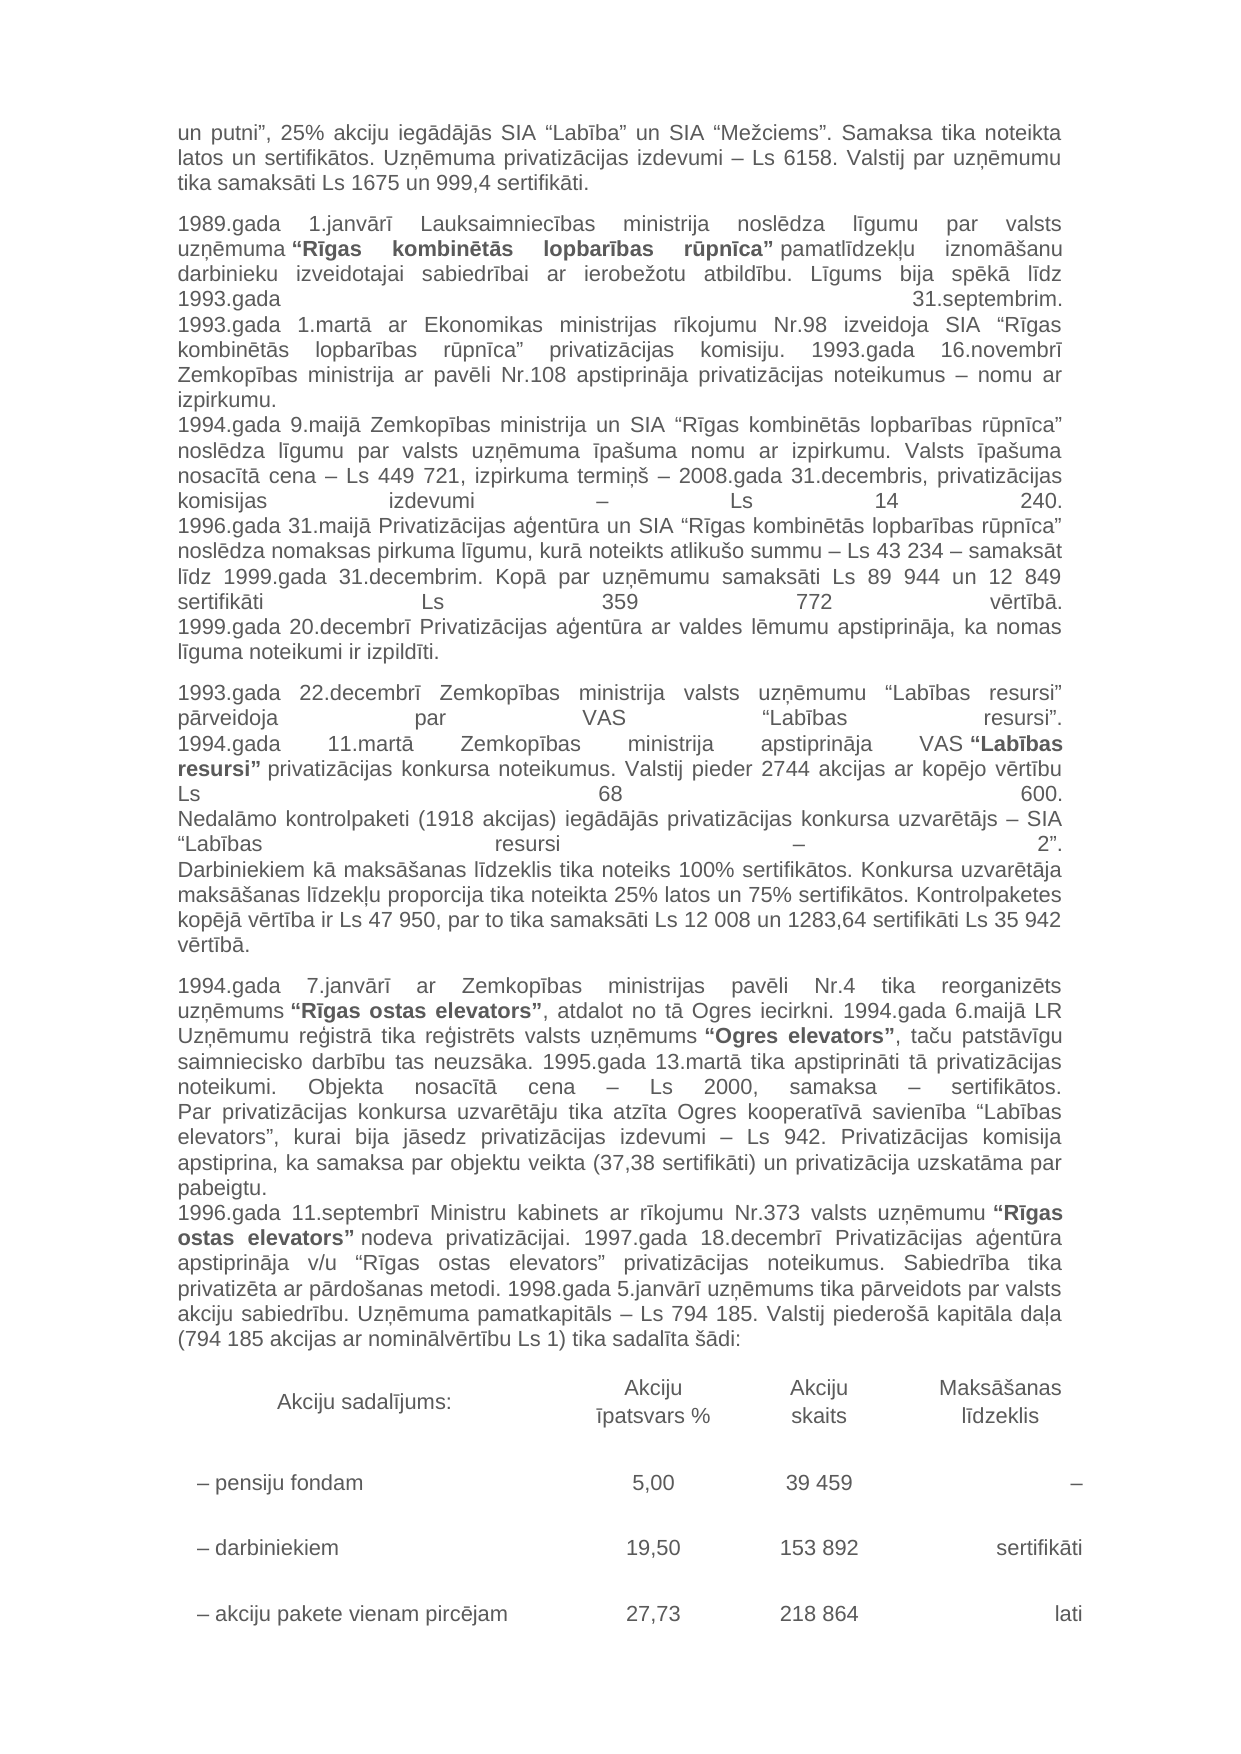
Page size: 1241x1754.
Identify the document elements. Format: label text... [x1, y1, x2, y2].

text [177, 119, 1063, 195]
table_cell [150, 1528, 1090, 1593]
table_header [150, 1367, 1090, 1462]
text 1989.gada 1.janvārī Lauksaimniecības ministrija noslēdza līgumu par valsts uzņēmuma “Rīgas kombinētās lopbarības rūpnīca” pamatlīdzekļu iznomāšanu darbinieku izveidotajai sabiedrībai ar ierobežotu atbildību. Līgums bija spēkā līdz 1993.gada 31.septembrim. 1993.gada 1.martā ar Ekonomikas ministrijas rīkojumu Nr.98 izveidoja SIA “Rīgas kombinētās lopbarības rūpnīca” privatizācijas komisiju. 1993.gada 16.novembrī Zemkopības ministrija ar pavēli Nr.108 apstiprināja privatizācijas noteikumus – nomu ar izpirkumu. 1994.gada 9.maijā Zemkopības ministrija un SIA “Rīgas kombinētās lopbarības rūpnīca” noslēdza līgumu par valsts uzņēmuma īpašuma nomu ar izpirkumu. Valsts īpašuma nosacītā cena – Ls 449 721, izpirkuma termiņš – 2008.gada 31.decembris, privatizācijas komisijas izdevumi – Ls 14 240. 1996.gada 31.maijā Privatizācijas aģentūra un SIA “Rīgas kombinētās lopbarības rūpnīca” noslēdza nomaksas pirkuma līgumu, kurā noteikts atlikušo summu – Ls 43 234 – samaksāt līdz 1999.gada 31.decembrim. Kopā par uzņēmumu samaksāti Ls 89 944 un 12 849 sertifikāti Ls 359 772 vērtībā. 1999.gada 20.decembrī Privatizācijas aģentūra ar valdes lēmumu apstiprināja, ka nomas līguma noteikumi ir izpildīti. [177, 211, 1063, 664]
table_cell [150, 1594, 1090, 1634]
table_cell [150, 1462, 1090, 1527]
text 1994.gada 7.janvārī ar Zemkopības ministrijas pavēli Nr.4 tika reorganizēts uzņēmums “Rīgas ostas elevators”, atdalot no tā Ogres iecirkni. 1994.gada 6.maijā LR Uzņēmumu reģistrā tika reģistrēts valsts uzņēmums “Ogres elevators”, taču patstāvīgu saimniecisko darbību tas neuzsāka. 1995.gada 13.martā tika apstiprināti tā privatizācijas noteikumi. Objekta nosacītā cena – Ls 2000, samaksa – sertifikātos. Par privatizācijas konkursa uzvarētāju tika atzīta Ogres kooperatīvā savienība “Labības elevators”, kurai bija jāsedz privatizācijas izdevumi – Ls 942. Privatizācijas komisija apstiprina, ka samaksa par objektu veikta (37,38 sertifikāti) un privatizācija uzskatāma par pabeigtu. 1996.gada 11.septembrī Ministru kabinets ar rīkojumu Nr.373 valsts uzņēmumu “Rīgas ostas elevators” nodeva privatizācijai. 1997.gada 18.decembrī Privatizācijas aģentūra apstiprināja v/u “Rīgas ostas elevators” privatizācijas noteikumus. Sabiedrība tika privatizēta ar pārdošanas metodi. 1998.gada 5.janvārī uzņēmums tika pārveidots par valsts akciju sabiedrību. Uzņēmuma pamatkapitāls – Ls 794 185. Valstij piederošā kapitāla daļa (794 185 akcijas ar nominālvērtību Ls 1) tika sadalīta šādi: [177, 973, 1063, 1351]
text 1993.gada 22.decembrī Zemkopības ministrija valsts uzņēmumu “Labības resursi” pārveidoja par VAS “Labības resursi”. 1994.gada 11.martā Zemkopības ministrija apstiprināja VAS “Labības resursi” privatizācijas konkursa noteikumus. Valstij pieder 2744 akcijas ar kopējo vērtību Ls 68 600. Nedalāmo kontrolpaketi (1918 akcijas) iegādājās privatizācijas konkursa uzvarētājs – SIA “Labības resursi – 2”. Darbiniekiem kā maksāšanas līdzeklis tika noteiks 100% sertifikātos. Konkursa uzvarētāja maksāšanas līdzekļu proporcija tika noteikta 25% latos un 75% sertifikātos. Kontrolpaketes kopējā vērtība ir Ls 47 950, par to tika samaksāti Ls 12 008 un 1283,64 sertifikāti Ls 35 942 vērtībā. [177, 680, 1063, 957]
